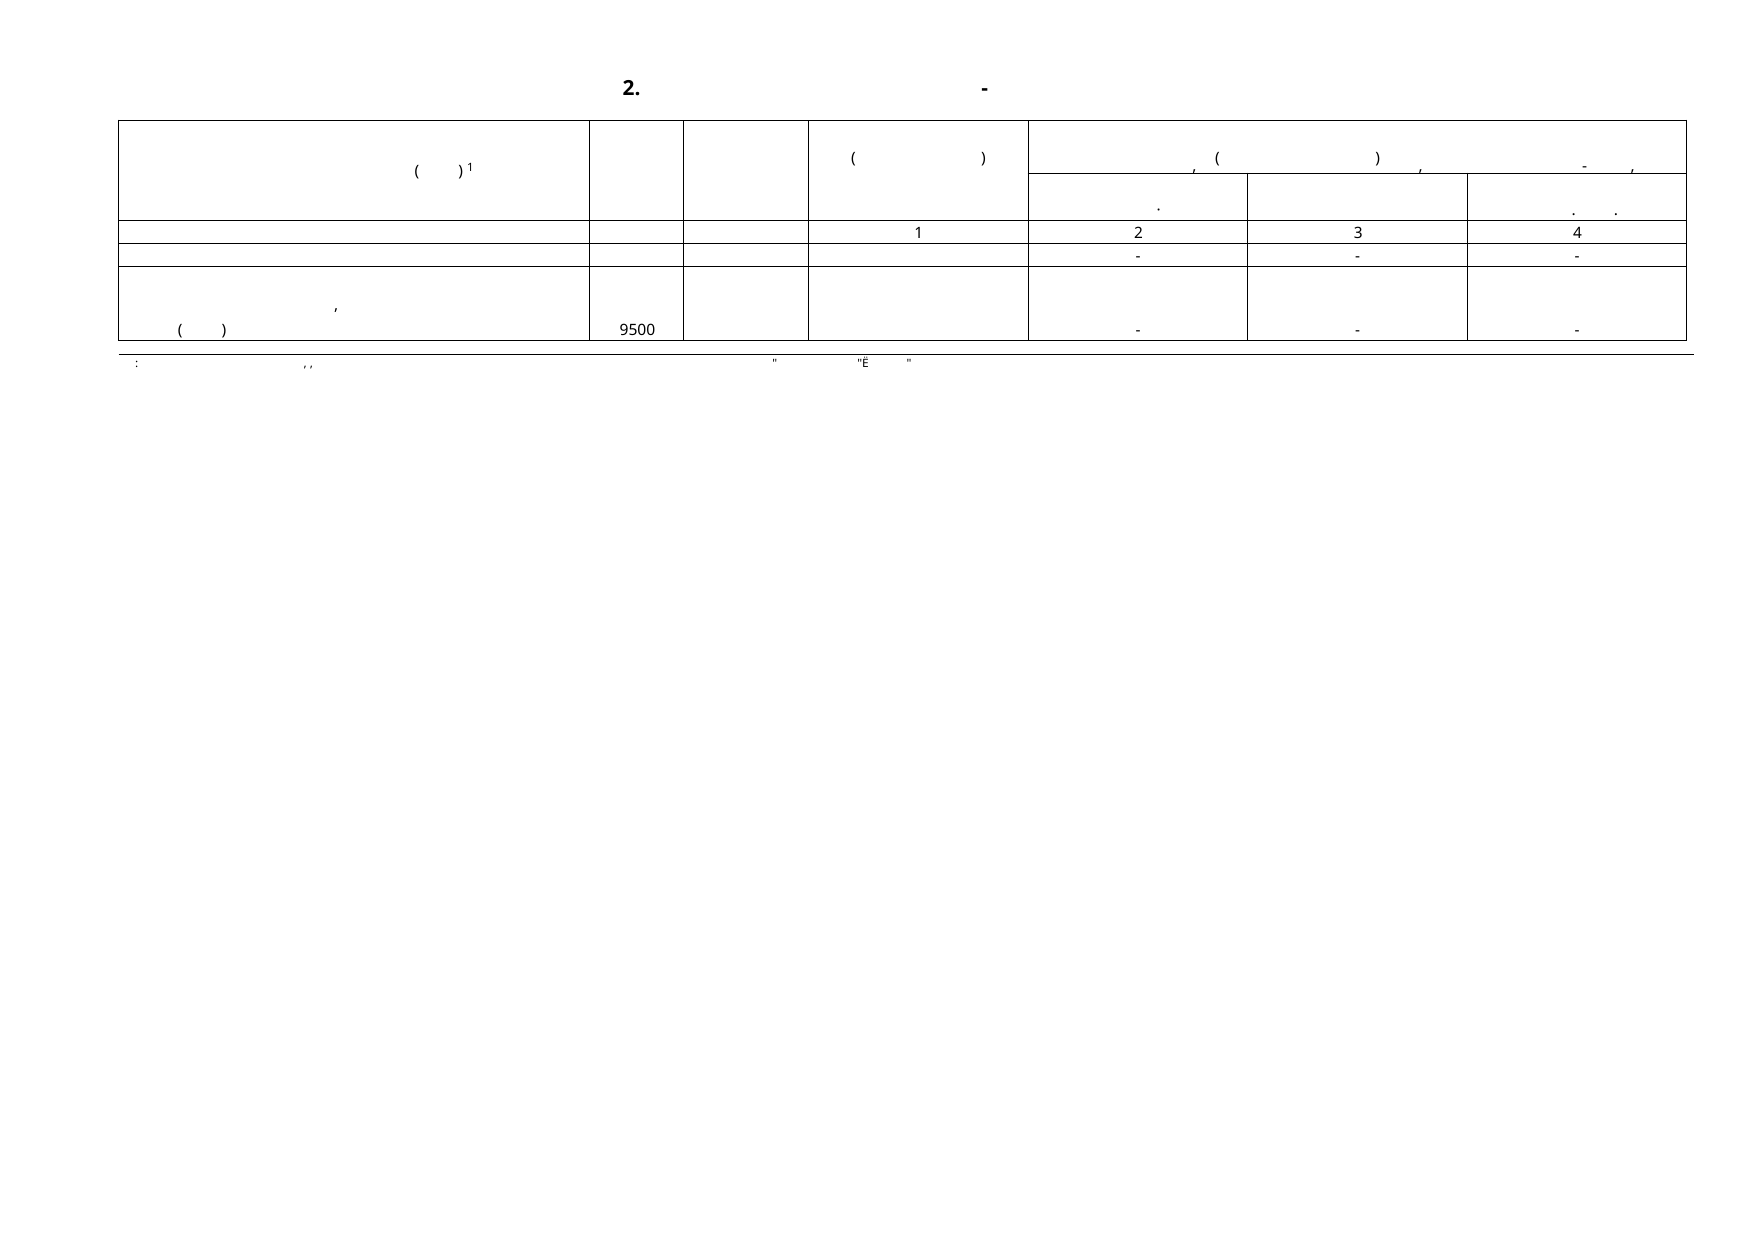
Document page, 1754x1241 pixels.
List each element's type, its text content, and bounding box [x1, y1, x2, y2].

table_cell [1248, 174, 1467, 220]
table_header ( ) [809, 121, 1028, 220]
table_cell 2 [1029, 221, 1247, 243]
table_cell [684, 221, 808, 243]
table_cell [590, 244, 683, 266]
table_cell - [1468, 267, 1686, 340]
table_cell - [1468, 244, 1686, 266]
table_cell [809, 267, 1028, 340]
table_cell 9500 [590, 267, 683, 340]
table_cell [119, 244, 589, 266]
table_cell [809, 244, 1028, 266]
table_cell 3 [1248, 221, 1467, 243]
table_header [684, 121, 808, 220]
table_cell [119, 221, 589, 243]
table_cell - [1029, 244, 1247, 266]
table_cell - [1029, 267, 1247, 340]
text 2. - [622, 73, 1704, 101]
table_cell , ( ) [119, 267, 589, 340]
table_cell . . [1468, 174, 1686, 220]
table_header ( ) 1 [119, 121, 589, 220]
table_header ( ) , , - , [1029, 121, 1686, 172]
table_cell 1 [809, 221, 1028, 243]
table_cell [590, 221, 683, 243]
table_cell [684, 267, 808, 340]
table_cell 4 [1468, 221, 1686, 243]
table_cell [684, 244, 808, 266]
table_cell - [1248, 244, 1467, 266]
table_header [590, 121, 683, 220]
table_cell - [1248, 267, 1467, 340]
text : , , " "Ё " [135, 351, 1704, 371]
table_cell · [1029, 174, 1247, 220]
